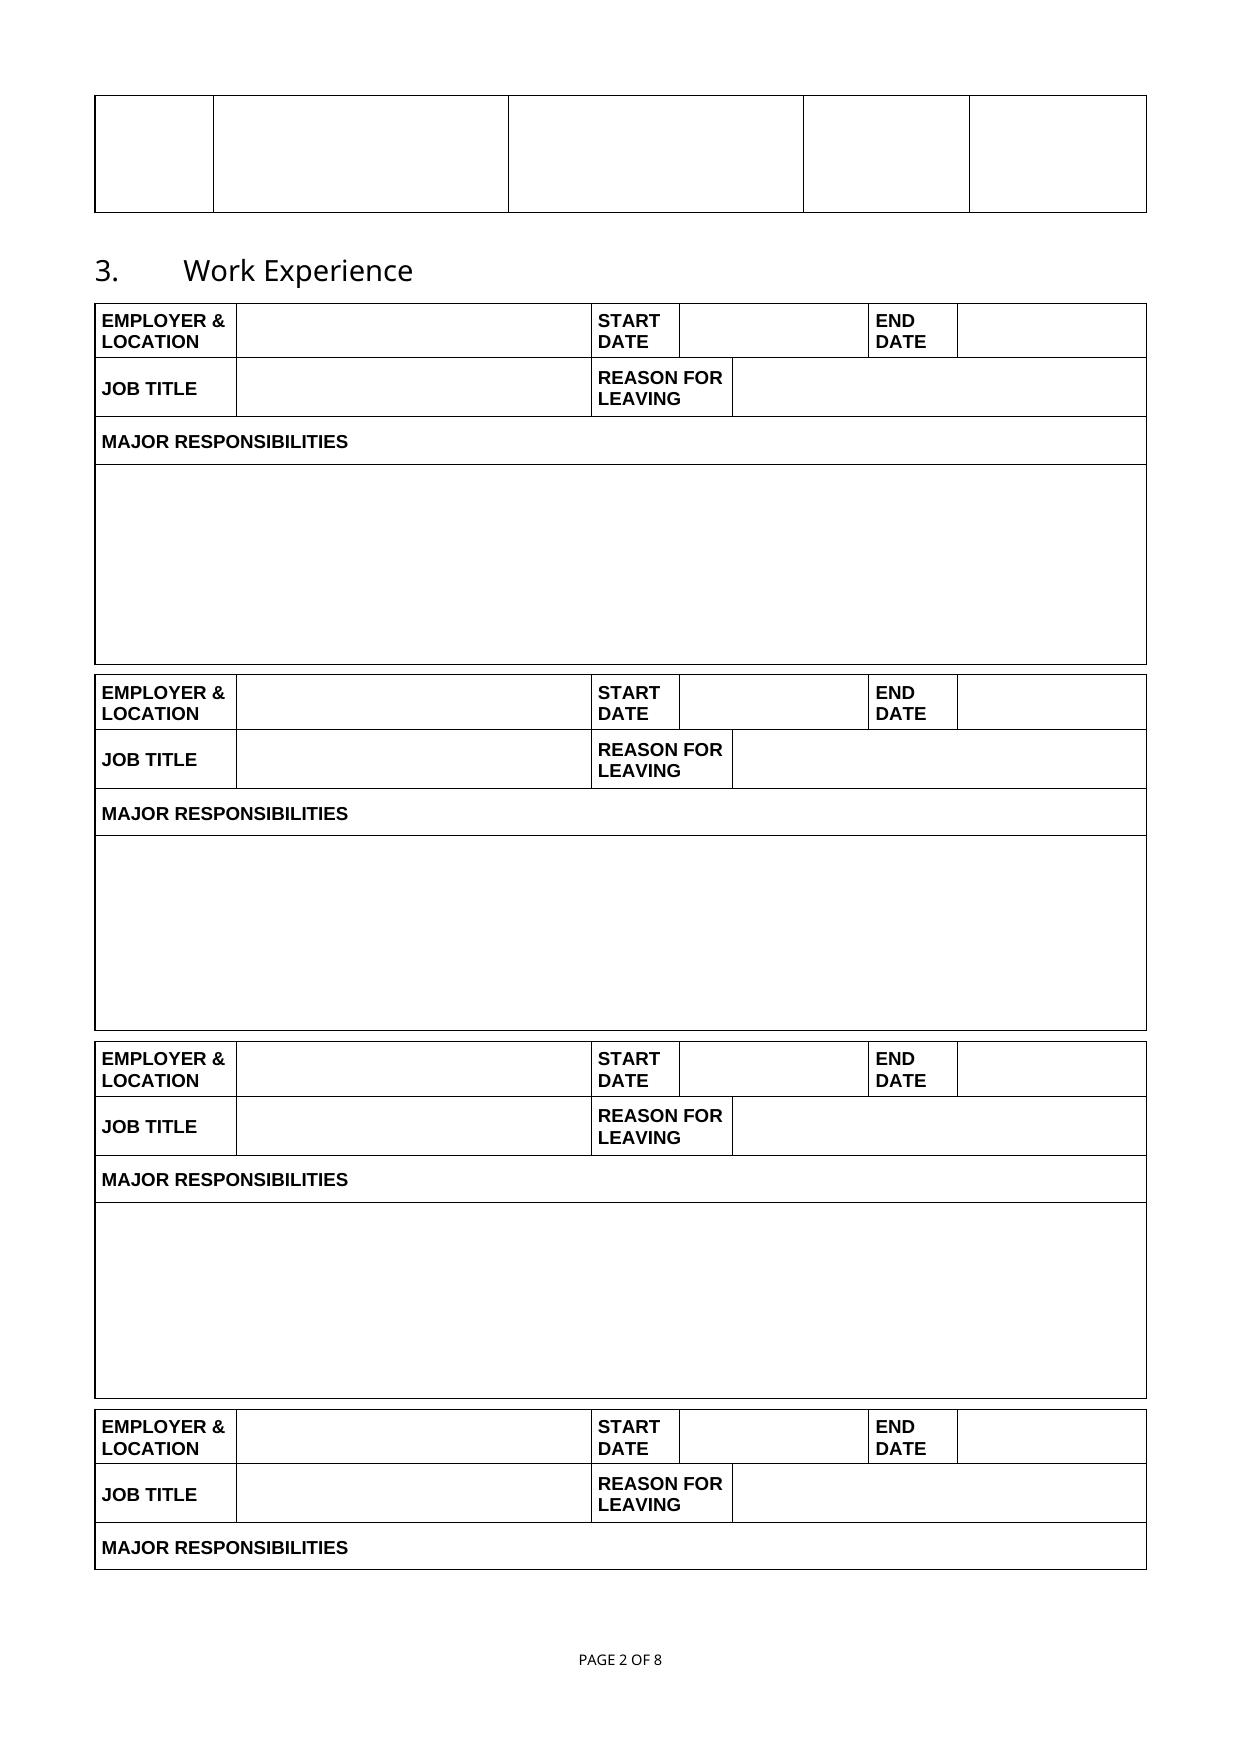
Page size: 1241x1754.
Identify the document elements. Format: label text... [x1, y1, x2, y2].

table_header Employer & Location [96, 304, 236, 357]
table_header [237, 1042, 591, 1096]
table_cell Major Responsibilities [96, 1523, 1146, 1569]
table_header Start Date [592, 1042, 679, 1096]
table_cell Job Title [96, 1464, 236, 1522]
table_header [680, 675, 868, 729]
table_header End Date [869, 304, 957, 357]
table_header End Date [869, 1042, 957, 1096]
table_header [237, 304, 591, 357]
table_cell [96, 96, 213, 212]
table_header [958, 675, 1146, 729]
table_cell [96, 1203, 1146, 1398]
table_header [237, 1410, 591, 1463]
table_header [680, 1410, 868, 1463]
table_cell [237, 1097, 591, 1154]
table_cell [733, 1464, 1146, 1522]
table_header [958, 304, 1146, 357]
table_cell Major Responsibilities [96, 1156, 1146, 1202]
table_header End Date [869, 1410, 957, 1463]
table_header Employer & Location [96, 1042, 236, 1096]
subtitle Work Experience [94, 250, 1146, 290]
table_cell [804, 96, 969, 212]
table_cell [733, 1097, 1146, 1154]
table_header Start Date [592, 1410, 679, 1463]
table_cell [970, 96, 1146, 212]
table_cell Major Responsibilities [96, 789, 1146, 835]
table_cell [96, 836, 1146, 1030]
table_header [680, 1042, 868, 1096]
table_header Employer & Location [96, 675, 236, 729]
table_cell Reason for Leaving [592, 1097, 732, 1154]
table_header End Date [869, 675, 957, 729]
table_cell [733, 358, 1146, 416]
table_header [958, 1042, 1146, 1096]
table_cell [96, 465, 1146, 663]
table_header [958, 1410, 1146, 1463]
table_header Employer & Location [96, 1410, 236, 1463]
table_header Start Date [592, 675, 679, 729]
table_header [680, 304, 868, 357]
table_header [237, 675, 591, 729]
table_cell [237, 1464, 591, 1522]
table_cell [237, 730, 591, 788]
table_cell Reason for Leaving [592, 358, 732, 416]
table_header Start Date [592, 304, 679, 357]
table_cell [509, 96, 803, 212]
table_cell [237, 358, 591, 416]
table_cell [214, 96, 508, 212]
table_cell Major Responsibilities [96, 417, 1146, 463]
table_cell [733, 730, 1146, 788]
table_cell Reason for Leaving [592, 1464, 732, 1522]
table_cell Job Title [96, 1097, 236, 1154]
table_cell Reason for Leaving [592, 730, 732, 788]
table_cell Job Title [96, 730, 236, 788]
table_cell Job Title [96, 358, 236, 416]
